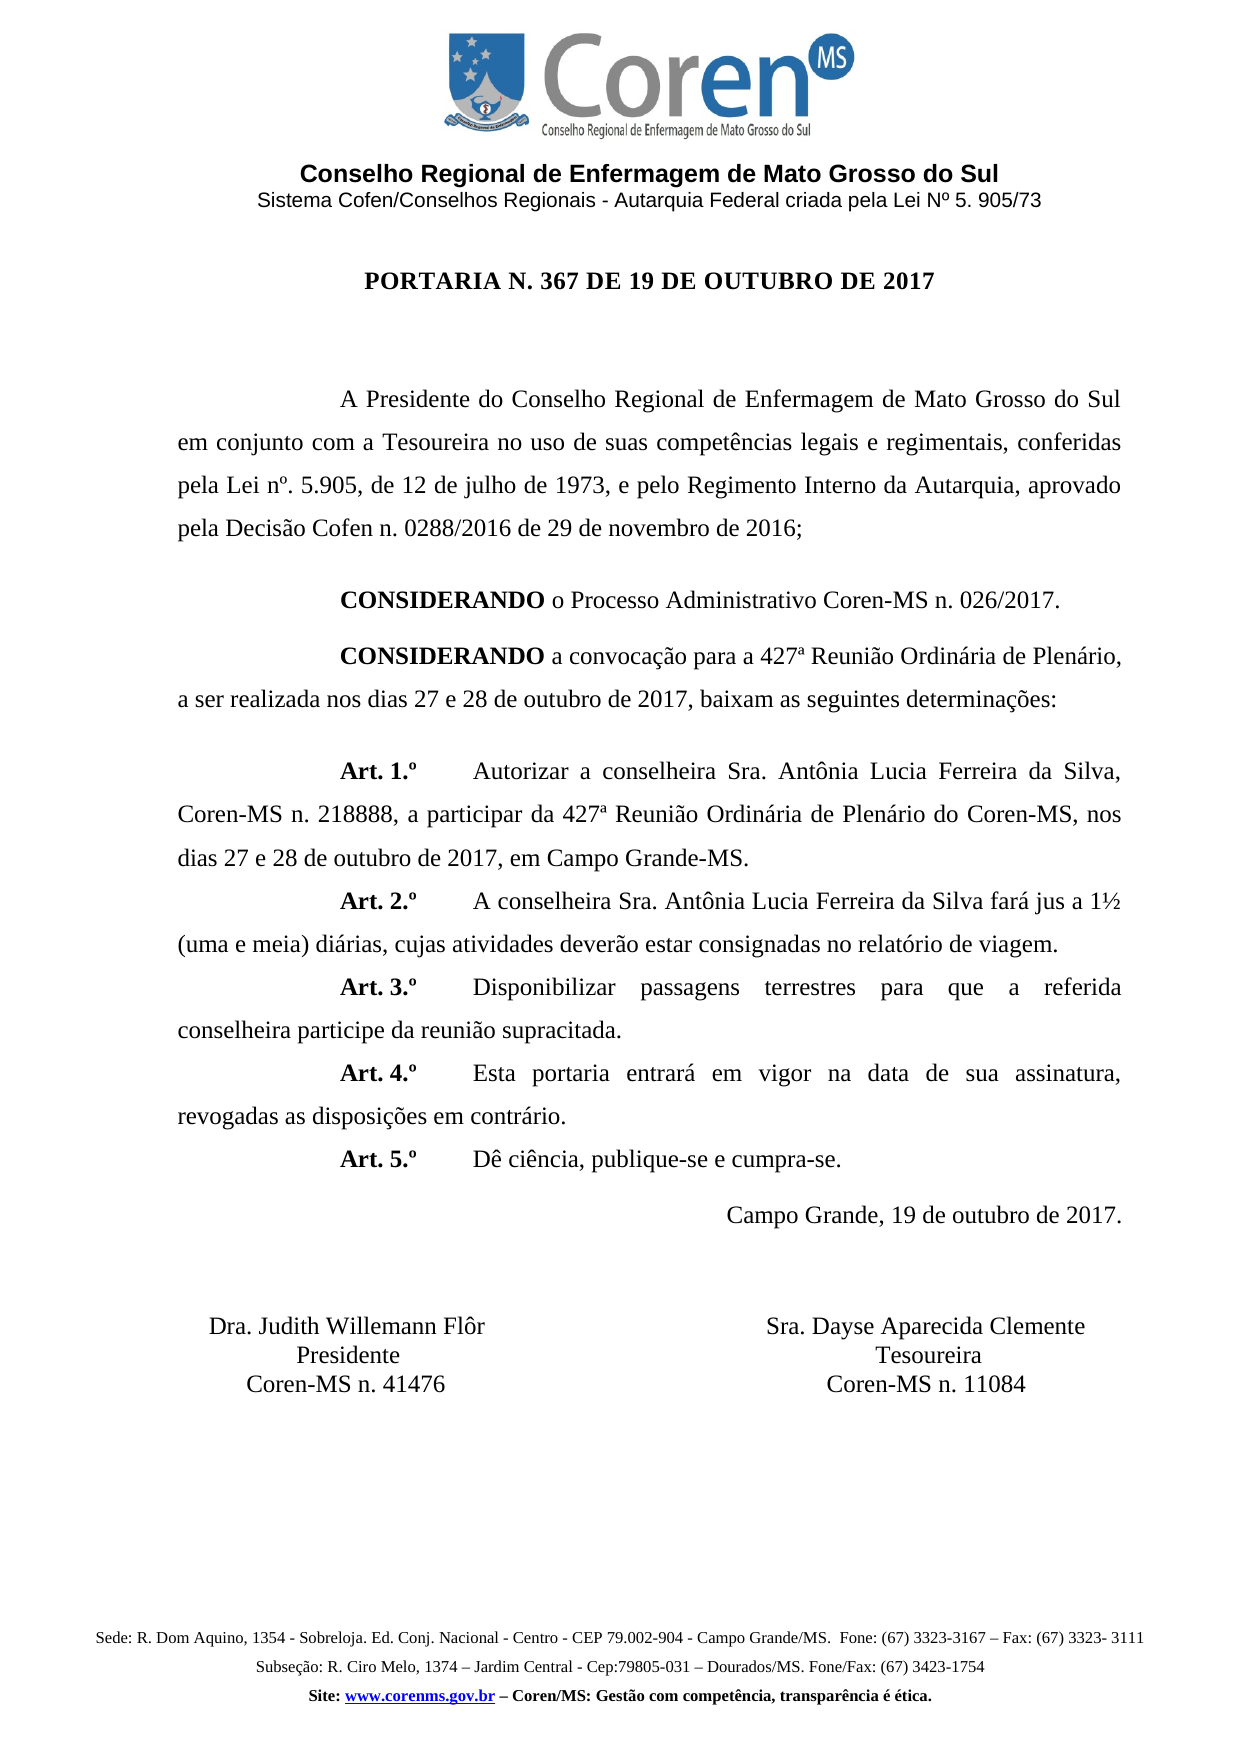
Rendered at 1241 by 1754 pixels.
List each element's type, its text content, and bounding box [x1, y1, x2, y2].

picture [442, 30, 857, 143]
list Autorizar a conselheira Sra. Antônia Lucia Ferreira da Silva, Coren-MS n. 218888, a participar da 427ª Reunião Ordinária de Plenário do Coren-MS, nos dias 27 e 28 de outubro de 2017, em Campo Grande-MS. [177, 756, 1122, 871]
title Portaria n. 367 de 19 de outuBRO de 2017 [177, 266, 1122, 294]
list A conselheira Sra. Antônia Lucia Ferreira da Silva fará jus a 1½ (uma e meia) diárias, cujas atividades deverão estar consignadas no relatório de viagem. [177, 886, 1122, 958]
text A Presidente do Conselho Regional de Enfermagem de Mato Grosso do Sul em conjunto com a Tesoureira no uso de suas competências legais e regimentais, conferidas pela Lei nº. 5.905, de 12 de julho de 1973, e pelo Regimento Interno da Autarquia, aprovado pela Decisão Cofen n. 0288/2016 de 29 de novembro de 2016; [177, 384, 1122, 542]
list Dê ciência, publique-se e cumpra-se. [177, 1144, 1122, 1173]
list Esta portaria entrará em vigor na data de sua assinatura, revogadas as disposições em contrário. [177, 1058, 1122, 1130]
text CONSIDERANDO o Processo Administrativo Coren-MS n. 026/2017. [177, 585, 1122, 614]
text Coren-MS n. 41476 Coren-MS n. 11084 [177, 1369, 1122, 1398]
text CONSIDERANDO a convocação para a 427ª Reunião Ordinária de Plenário, a ser realizada nos dias 27 e 28 de outubro de 2017, baixam as seguintes determinações: [177, 641, 1122, 713]
list Campo Grande, 19 de outubro de 2017. [340, 1200, 1122, 1229]
text Dra. Judith Willemann Flôr Sra. Dayse Aparecida Clemente [177, 1311, 1122, 1340]
list Disponibilizar passagens terrestres para que a referida conselheira participe da reunião supracitada. [177, 972, 1122, 1044]
text Presidente Tesoureira [177, 1340, 1122, 1369]
